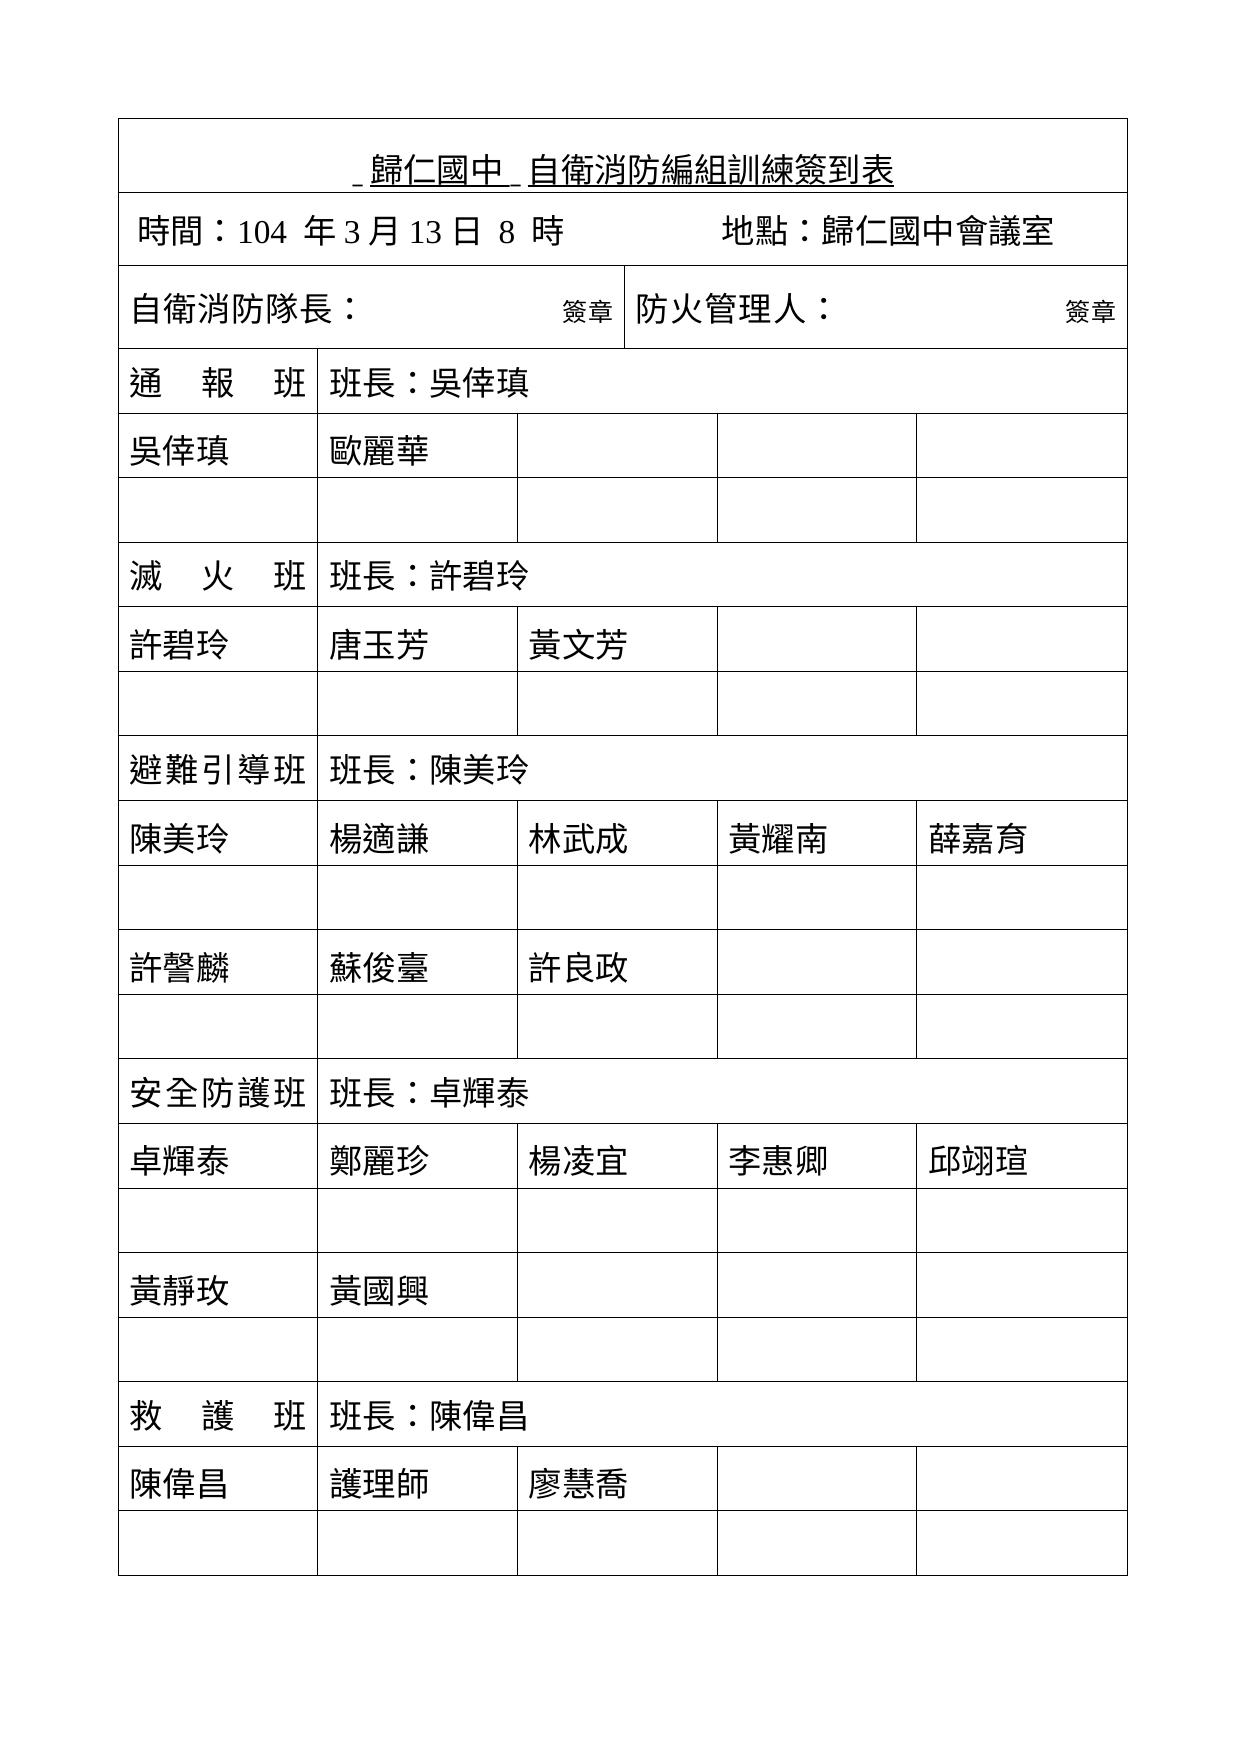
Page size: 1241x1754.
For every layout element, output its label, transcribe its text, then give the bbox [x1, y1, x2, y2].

table_cell 邱翊瑄 [917, 1124, 1127, 1187]
table_cell [917, 930, 1127, 994]
table_cell 唐玉芳 [318, 607, 517, 671]
table_cell 李惠卿 [718, 1124, 916, 1187]
table_cell 救護班 [119, 1382, 317, 1446]
table_cell [718, 866, 916, 929]
table_cell [917, 1447, 1127, 1510]
table_cell 黃國興 [318, 1253, 517, 1317]
table_cell [718, 995, 916, 1058]
table_cell 黃文芳 [518, 607, 717, 671]
table_cell 黃耀南 [718, 801, 916, 864]
table_cell 薛嘉育 [917, 801, 1127, 864]
table_cell [718, 478, 916, 542]
table_cell 林武成 [518, 801, 717, 864]
table_cell 許碧玲 [119, 607, 317, 671]
table_cell [917, 414, 1127, 477]
table_cell 班長：陳美玲 [318, 736, 1127, 800]
table_cell 黃靜玫 [119, 1253, 317, 1317]
table_cell [518, 414, 717, 477]
table_cell 避難引導班 [119, 736, 317, 800]
table_cell 防火管理人： 簽章 [625, 266, 1127, 348]
table_cell [119, 995, 317, 1058]
table_cell 時間：104 年3 月13 日 8 時 地點：歸仁國中會議室 [119, 193, 1127, 265]
table_cell [718, 1511, 916, 1575]
table_cell [917, 1253, 1127, 1317]
table_cell [718, 1447, 916, 1510]
table_cell 通報班 [119, 349, 317, 412]
table_cell [718, 414, 916, 477]
table_cell 卓輝泰 [119, 1124, 317, 1187]
table_cell [917, 672, 1127, 735]
table_cell [917, 1189, 1127, 1252]
table_cell [119, 1189, 317, 1252]
table_cell [318, 478, 517, 542]
table_cell [718, 607, 916, 671]
table_cell [318, 995, 517, 1058]
table_cell 班長：許碧玲 [318, 543, 1127, 606]
table_cell [917, 1511, 1127, 1575]
table_cell 安全防護班 [119, 1059, 317, 1123]
table_cell [518, 478, 717, 542]
table_cell [518, 1511, 717, 1575]
table_cell [318, 1189, 517, 1252]
table_cell 楊適謙 [318, 801, 517, 864]
table_cell 鄭麗珍 [318, 1124, 517, 1187]
table_cell 歐麗華 [318, 414, 517, 477]
table_cell 護理師 [318, 1447, 517, 1510]
table_cell [718, 1189, 916, 1252]
table_cell [518, 1318, 717, 1381]
table_cell 許良政 [518, 930, 717, 994]
table_cell 陳偉昌 [119, 1447, 317, 1510]
table_cell [518, 866, 717, 929]
table_cell [119, 478, 317, 542]
table_cell [119, 672, 317, 735]
table_cell [318, 672, 517, 735]
table_cell 許謦麟 [119, 930, 317, 994]
table_cell 楊凌宜 [518, 1124, 717, 1187]
table_cell 班長：吳倖瑱 [318, 349, 1127, 412]
table_cell [917, 478, 1127, 542]
table_cell [917, 607, 1127, 671]
table_cell 蘇俊臺 [318, 930, 517, 994]
table_cell [917, 866, 1127, 929]
table_cell [917, 1318, 1127, 1381]
table_cell [718, 930, 916, 994]
table_cell [318, 1318, 517, 1381]
table_cell [718, 1318, 916, 1381]
table_cell [518, 672, 717, 735]
table_cell [119, 1318, 317, 1381]
table_cell 吳倖瑱 [119, 414, 317, 477]
table_cell [119, 866, 317, 929]
table_cell 自衛消防隊長： 簽章 [119, 266, 624, 348]
table_cell [917, 995, 1127, 1058]
table_header ˍ歸仁國中ˍ自衛消防編組訓練簽到表 [119, 119, 1127, 192]
table_cell 滅火班 [119, 543, 317, 606]
table_cell 班長：卓輝泰 [318, 1059, 1127, 1123]
table_cell [318, 1511, 517, 1575]
table_cell 班長：陳偉昌 [318, 1382, 1127, 1446]
table_cell 廖慧喬 [518, 1447, 717, 1510]
table_cell 陳美玲 [119, 801, 317, 864]
table_cell [718, 672, 916, 735]
table_cell [718, 1253, 916, 1317]
table_cell [518, 995, 717, 1058]
table_cell [518, 1253, 717, 1317]
table_cell [518, 1189, 717, 1252]
table_cell [318, 866, 517, 929]
table_cell [119, 1511, 317, 1575]
